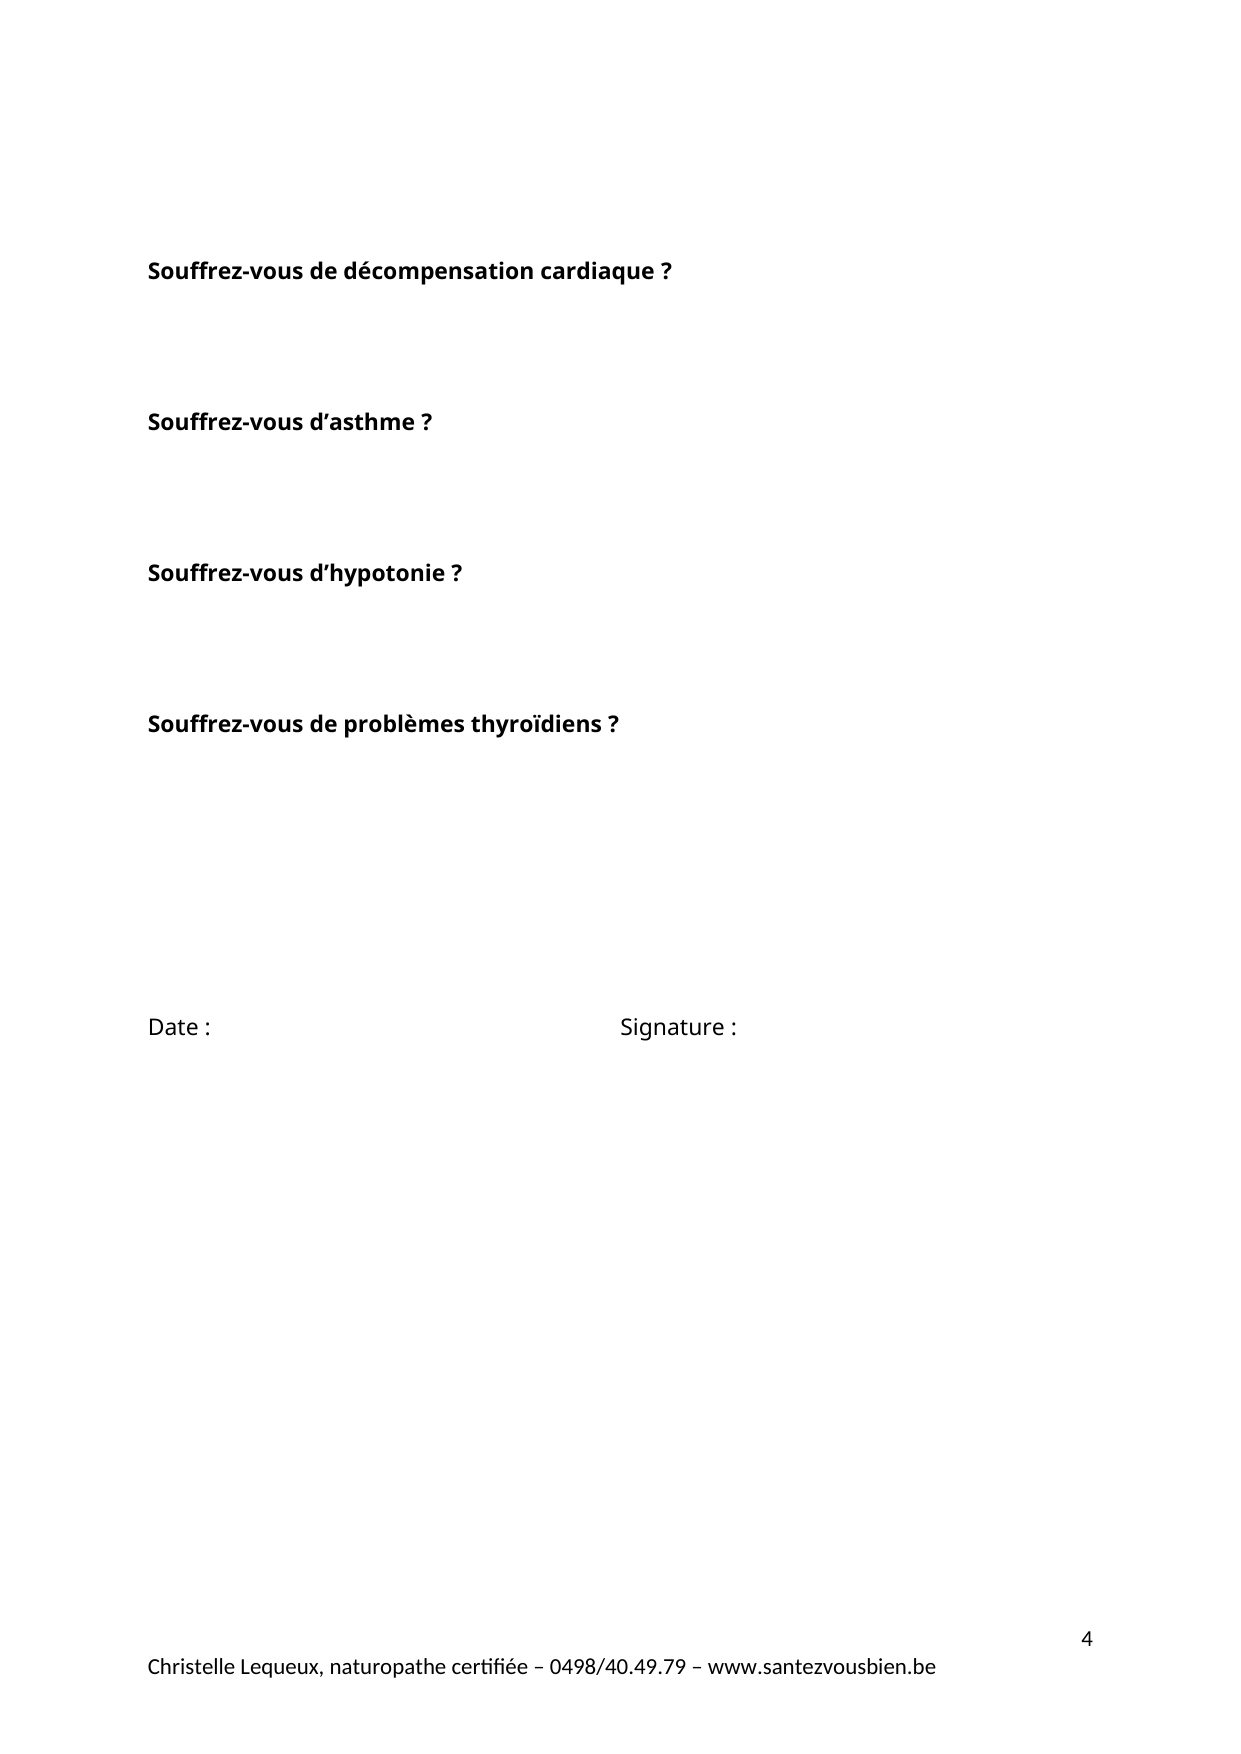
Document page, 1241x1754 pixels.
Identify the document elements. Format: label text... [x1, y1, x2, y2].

text Souffrez-vous de décompensation cardiaque ? [148, 255, 1093, 286]
text Souffrez-vous d’hypotonie ? [148, 557, 1093, 588]
text Souffrez-vous de problèmes thyroïdiens ? [148, 708, 1093, 740]
text Date : Signature : [148, 1011, 1093, 1042]
text Souffrez-vous d’asthme ? [148, 406, 1093, 437]
